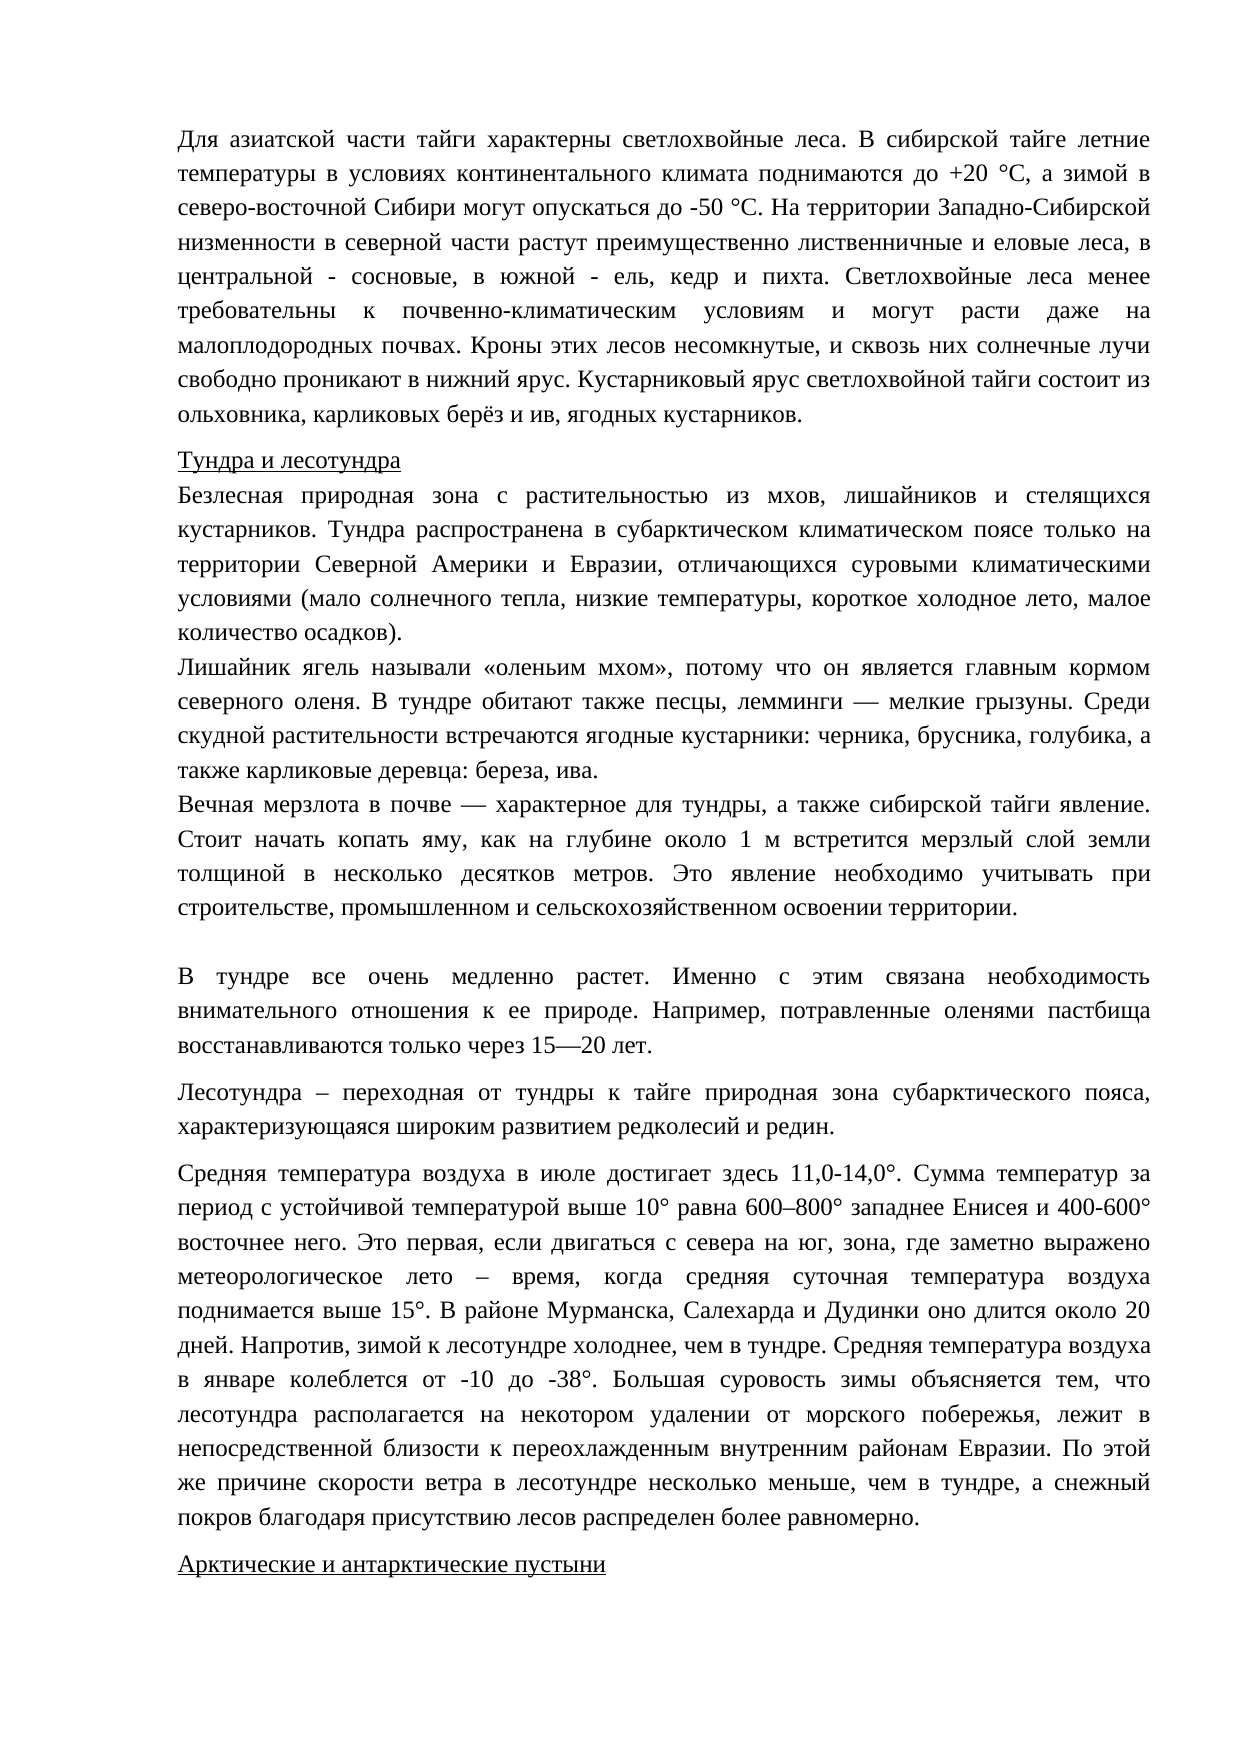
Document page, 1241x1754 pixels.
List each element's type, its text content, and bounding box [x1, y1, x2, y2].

text Безлесная природная зона с растительностью из мхов, лишайников и стелящихся кустарников. Тундра распространена в субарктическом климатическом поясе только на территории Северной Америки и Евразии, отличающихся суровыми климатическими условиями (мало солнечного тепла, низкие температуры, короткое холодное лето, малое количество осадков). [177, 474, 1152, 646]
text Лишайник ягель называли «оленьим мхом», потому что он является главным кормом северного оленя. В тундре обитают также песцы, лемминги — мелкие грызуны. Среди скудной растительности встречаются ягодные кустарники: черника, брусника, голубика, а также карликовые деревца: береза, ива. [177, 646, 1152, 784]
text Тундра и лесотундра [177, 440, 1152, 474]
text Средняя температура воздуха в июле достигает здесь 11,0-14,0°. Сумма температур за период с устойчивой температурой выше 10° равна 600–800° западнее Енисея и 400-600° восточнее него. Это первая, если двигаться с севера на юг, зона, где заметно выражено метеорологическое лето – время, когда средняя суточная температура воздуха поднимается выше 15°. В районе Мурманска, Салехарда и Дудинки оно длится около 20 дней. Напротив, зимой к лесотундре холоднее, чем в тундре. Средняя температура воздуха в январе колеблется от -10 до -38°. Большая суровость зимы объясняется тем, что лесотундра располагается на некотором удалении от морского побережья, лежит в непосредственной близости к переохлажденным внутренним районам Евразии. По этой же причине скорости ветра в лесотундре несколько меньше, чем в тундре, а снежный покров благодаря присутствию лесов распределен более равномерно. [177, 1152, 1152, 1531]
text Лесотундра – переходная от тундры к тайге природная зона субарктического пояса, характеризующаяся широким развитием редколесий и редин. [177, 1071, 1152, 1140]
text Вечная мерзлота в почве — характерное для тундры, а также сибирской тайги явление. Стоит начать копать яму, как на глубине около 1 м встретится мерзлый слой земли толщиной в несколько десятков метров. Это явление необходимо учитывать при строительстве, промышленном и сельскохозяйственном освоении территории. [177, 784, 1152, 921]
text Арктические и антарктические пустыни [177, 1543, 1152, 1577]
text В тундре все очень медленно растет. Именно с этим связана необходимость внимательного отношения к ее природе. Например, потравленные оленями пастбища восстанавливаются только через 15—20 лет. [177, 956, 1152, 1059]
text Для азиатской части тайги характерны светлохвойные леса. В сибирской тайге летние температуры в условиях континентального климата поднимаются до +20 °C, а зимой в северо-восточной Сибири могут опускаться до -50 °C. На территории Западно-Сибирской низменности в северной части растут преимущественно лиственничные и еловые леса, в центральной - сосновые, в южной - ель, кедр и пихта. Светлохвойные леса менее требовательны к почвенно-климатическим условиям и могут расти даже на малоплодородных почвах. Кроны этих лесов несомкнутые, и сквозь них солнечные лучи свободно проникают в нижний ярус. Кустарниковый ярус светлохвойной тайги состоит из ольховника, карликовых берёз и ив, ягодных кустарников. [177, 118, 1152, 427]
